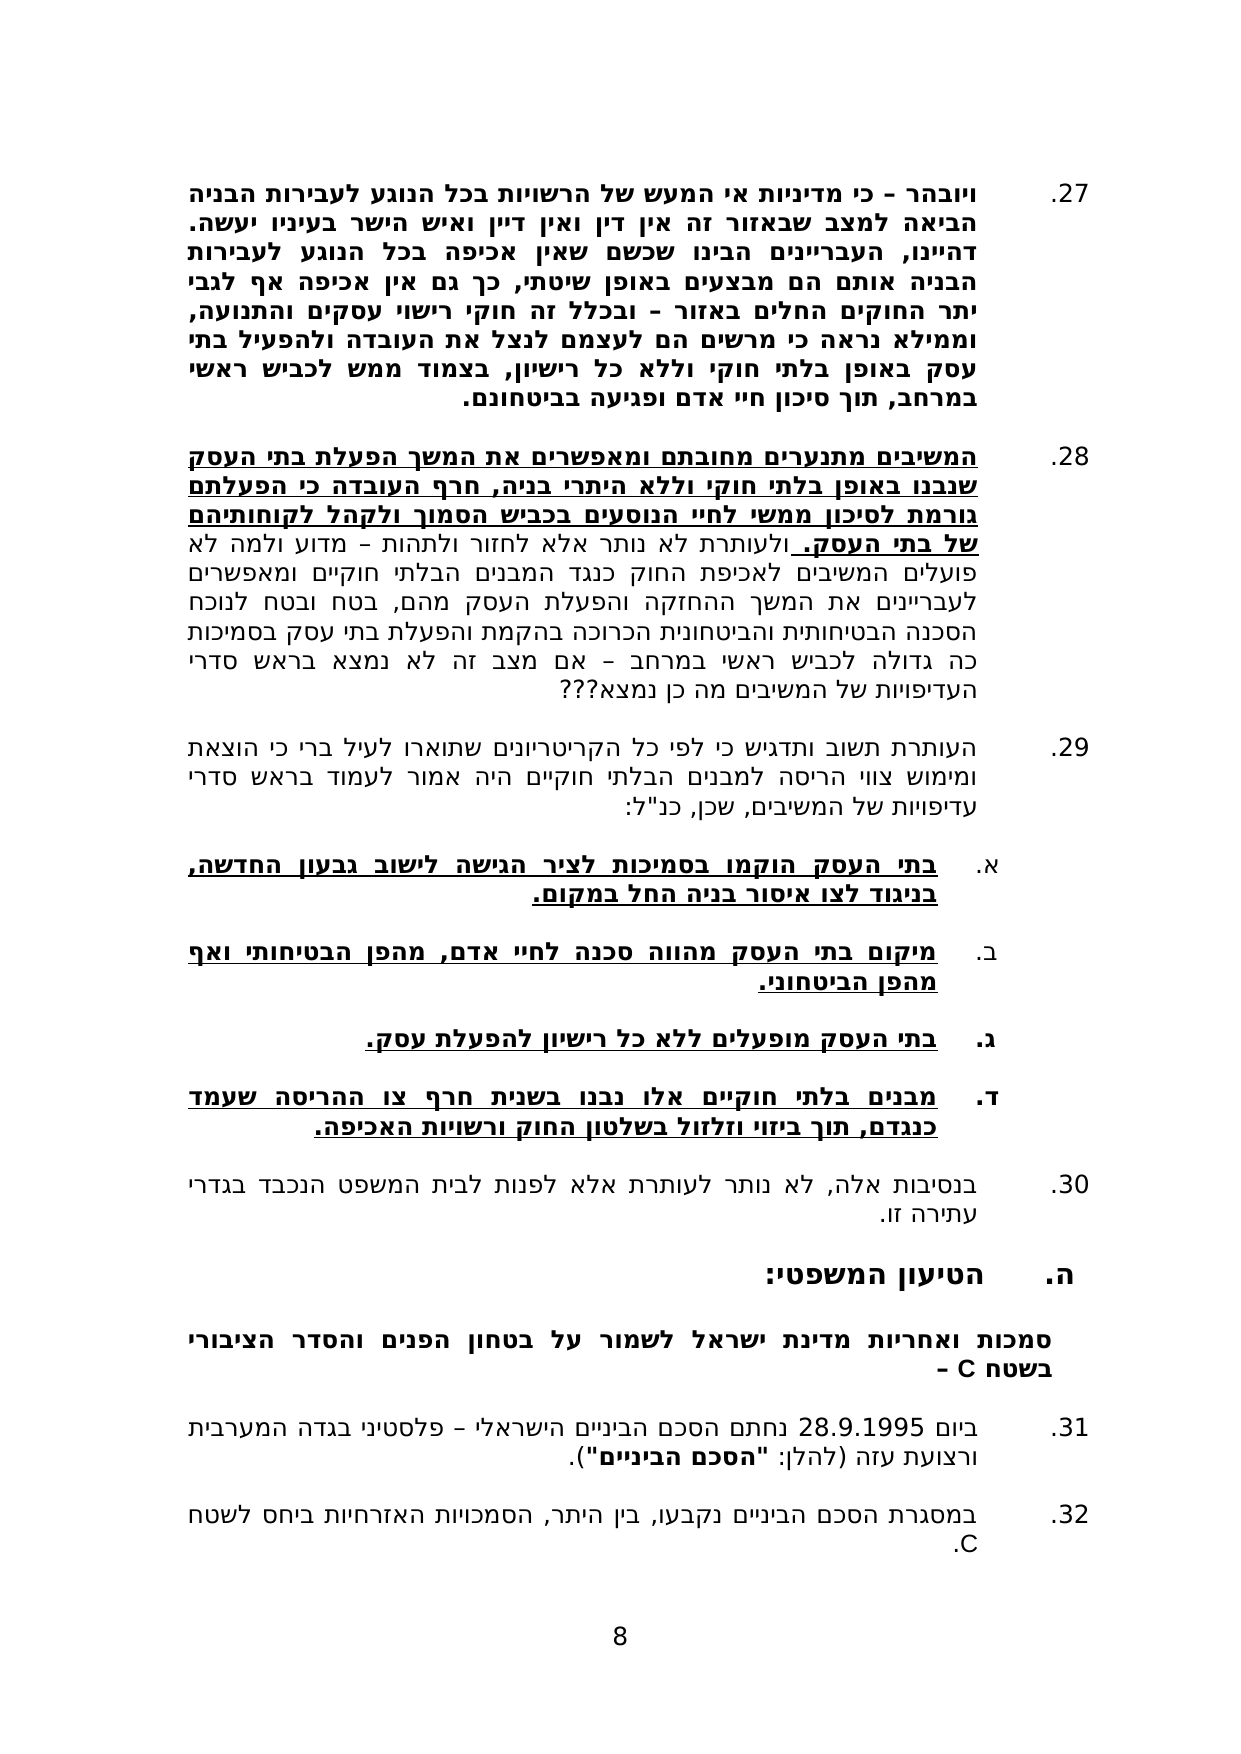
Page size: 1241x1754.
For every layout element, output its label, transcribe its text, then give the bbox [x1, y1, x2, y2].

list בתי העסק הוקמו בסמיכות לציר הגישה לישוב גבעון החדשה, בניגוד לצו איסור בניה החל במקום. [187, 850, 975, 908]
list בנסיבות אלה, לא נותר לעותרת אלא לפנות לבית המשפט הנכבד בגדרי עתירה זו. [187, 1170, 1050, 1228]
list המשיבים מתנערים מחובתם ומאפשרים את המשך הפעלת בתי העסק שנבנו באופן בלתי חוקי וללא היתרי בניה, חרף העובדה כי הפעלתם גורמת לסיכון ממשי לחיי הנוסעים בכביש הסמוך ולקהל לקוחותיהם של בתי העסק. ולעותרת לא נותר אלא לחזור ולתהות – מדוע ולמה לא פועלים המשיבים לאכיפת החוק כנגד המבנים הבלתי חוקיים ומאפשרים לעבריינים את המשך ההחזקה והפעלת העסק מהם, בטח ובטח לנוכח הסכנה הבטיחותית והביטחונית הכרוכה בהקמת והפעלת בתי עסק בסמיכות כה גדולה לכביש ראשי במרחב – אם מצב זה לא נמצא בראש סדרי העדיפויות של המשיבים מה כן נמצא??? [187, 442, 1050, 704]
list הטיעון המשפטי: [300, 1257, 1044, 1291]
list מבנים בלתי חוקיים אלו נבנו בשנית חרף צו ההריסה שעמד כנגדם, תוך ביזוי וזלזול בשלטון החוק ורשויות האכיפה. [187, 1082, 975, 1141]
list בתי העסק מופעלים ללא כל רישיון להפעלת עסק. [187, 1024, 975, 1054]
list במסגרת הסכם הביניים נקבעו, בין היתר, הסמכויות האזרחיות ביחס לשטח C. [187, 1500, 1050, 1558]
text סמכות ואחריות מדינת ישראל לשמור על בטחון הפנים והסדר הציבורי בשטח C – [187, 1325, 1053, 1383]
list העותרת תשוב ותדגיש כי לפי כל הקריטריונים שתוארו לעיל ברי כי הוצאת ומימוש צווי הריסה למבנים הבלתי חוקיים היה אמור לעמוד בראש סדרי עדיפויות של המשיבים, שכן, כנ"ל: [187, 733, 1050, 821]
list ביום 28.9.1995 נחתם הסכם הביניים הישראלי – פלסטיני בגדה המערבית ורצועת עזה (להלן: "הסכם הביניים"). [187, 1413, 1050, 1471]
list ויובהר – כי מדיניות אי המעש של הרשויות בכל הנוגע לעבירות הבניה הביאה למצב שבאזור זה אין דין ואין דיין ואיש הישר בעיניו יעשה. דהיינו, העבריינים הבינו שכשם שאין אכיפה בכל הנוגע לעבירות הבניה אותם הם מבצעים באופן שיטתי, כך גם אין אכיפה אף לגבי יתר החוקים החלים באזור – ובכלל זה חוקי רישוי עסקים והתנועה, וממילא נראה כי מרשים הם לעצמם לנצל את העובדה ולהפעיל בתי עסק באופן בלתי חוקי וללא כל רישיון, בצמוד ממש לכביש ראשי במרחב, תוך סיכון חיי אדם ופגיעה בביטחונם. [187, 179, 1050, 412]
list מיקום בתי העסק מהווה סכנה לחיי אדם, מהפן הבטיחותי ואף מהפן הביטחוני. [187, 937, 975, 996]
